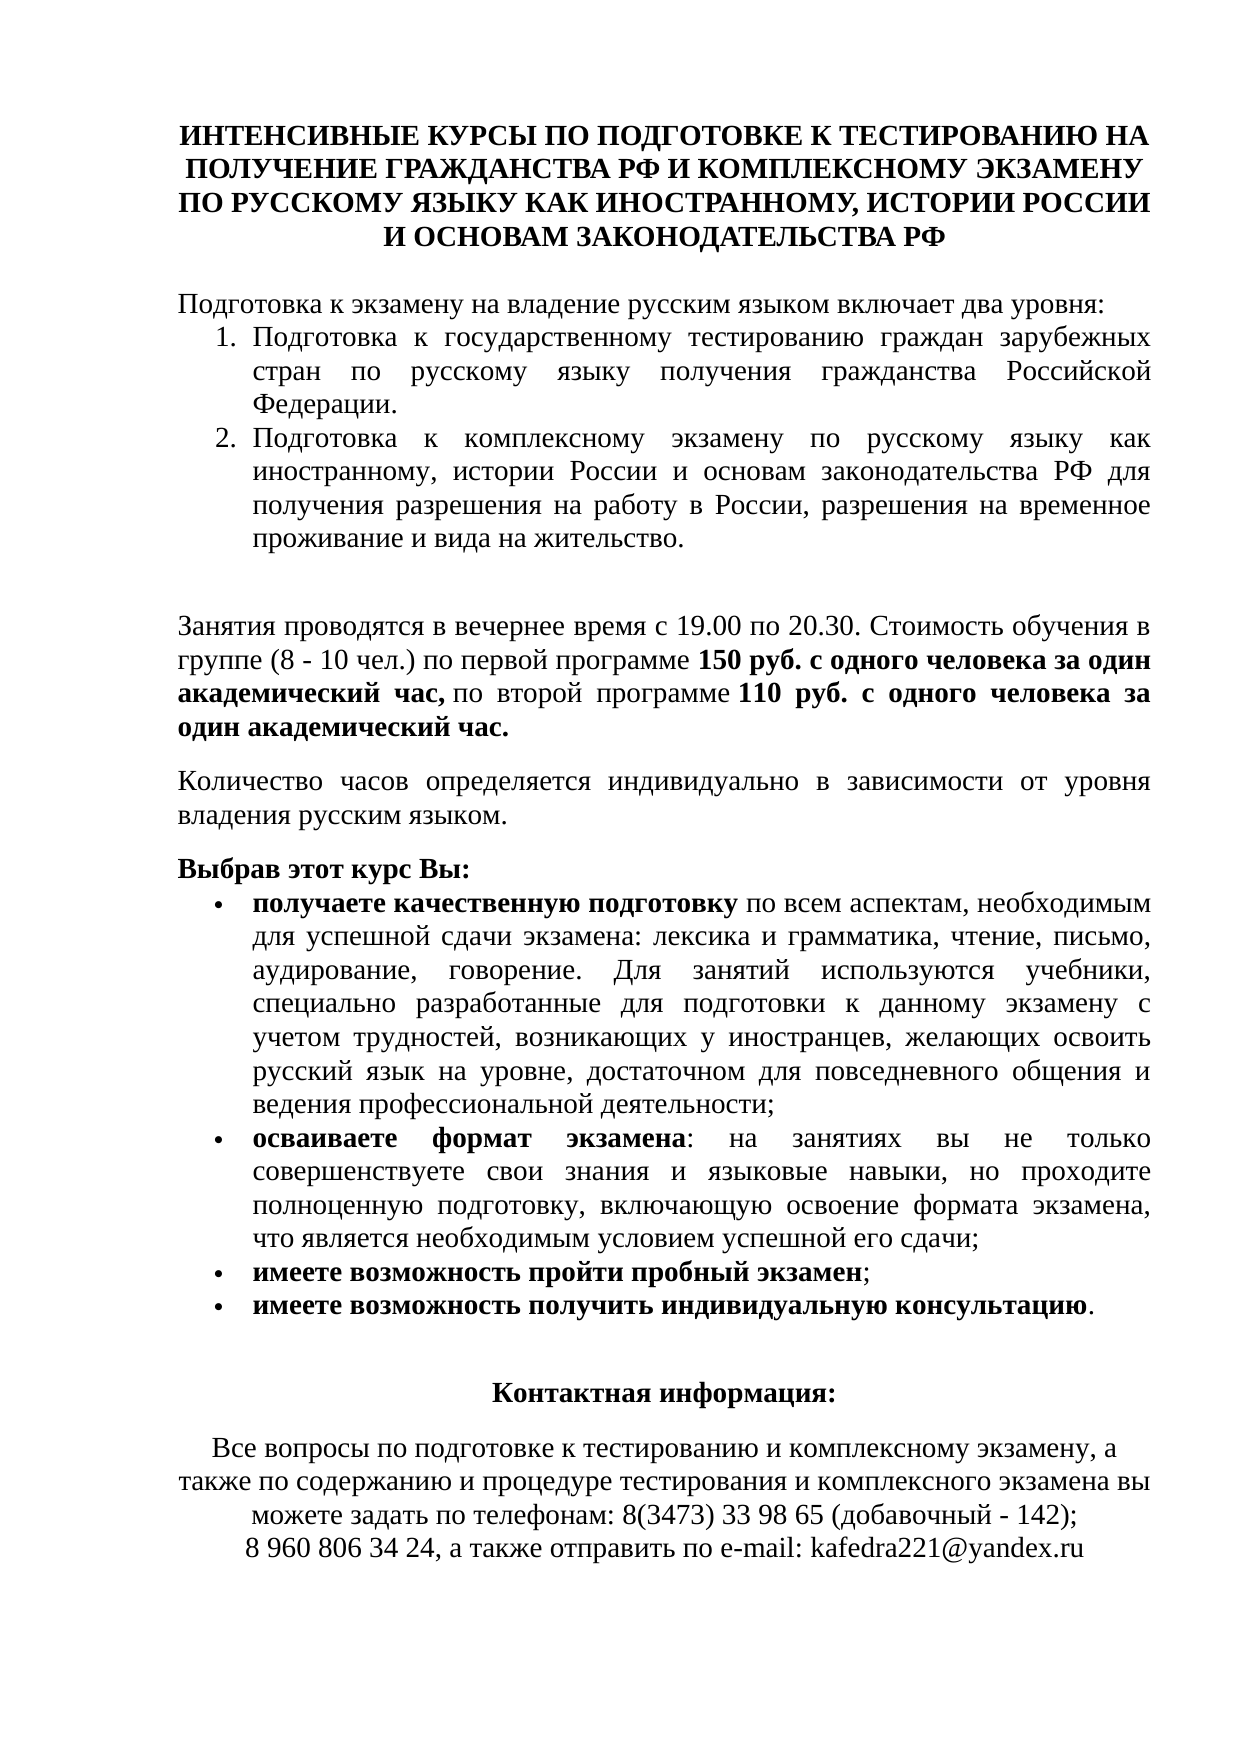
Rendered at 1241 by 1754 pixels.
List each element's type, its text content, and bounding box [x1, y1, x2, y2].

text Количество часов определяется индивидуально в зависимости от уровня владения русским языком. [177, 763, 1152, 831]
text ИНТЕНСИВНЫЕ КУРСЫ ПО ПОДГОТОВКЕ К ТЕСТИРОВАНИЮ НА ПОЛУЧЕНИЕ ГРАЖДАНСТВА РФ И КОМПЛЕКСНОМУ ЭКЗАМЕНУ ПО РУССКОМУ ЯЗЫКУ КАК ИНОСТРАННОМУ, ИСТОРИИ РОССИИ И ОСНОВАМ ЗАКОНОДАТЕЛЬСТВА РФ [177, 118, 1152, 252]
text Занятия проводятся в вечернее время с 19.00 по 20.30. Стоимость обучения в группе (8 - 10 чел.) по первой программе 150 руб. с одного человека за один академический час, по второй программе 110 руб. с одного человека за один академический час. [177, 608, 1152, 743]
text Подготовка к экзамену на владение русским языком включает два уровня: [177, 286, 1152, 319]
list получаете качественную подготовку по всем аспектам, необходимым для успешной сдачи экзамена: лексика и грамматика, чтение, письмо, аудирование, говорение. Для занятий используются учебники, специально разработанные для подготовки к данному экзамену с учетом трудностей, возникающих у иностранцев, желающих освоить русский язык на уровне, достаточном для повседневного общения и ведения профессиональной деятельности; [215, 885, 1152, 1120]
text 8 960 806 34 24, а также отправить по e-mail: kafedra221@yandex.ru [177, 1530, 1152, 1564]
list Подготовка к комплексному экзамену по русскому языку как иностранному, истории России и основам законодательства РФ для получения разрешения на работу в России, разрешения на временное проживание и вида на жительство. [215, 420, 1152, 554]
list имеете возможность пройти пробный экзамен; [215, 1254, 1152, 1287]
text Выбрав этот курс Вы: [177, 851, 1152, 885]
text Все вопросы по подготовке к тестированию и комплексному экзамену, а также по содержанию и процедуре тестирования и комплексного экзамена вы можете задать по телефонам: 8(3473) 33 98 65 (добавочный - 142); [177, 1430, 1152, 1530]
list осваиваете формат экзамена: на занятиях вы не только совершенствуете свои знания и языковые навыки, но проходите полноценную подготовку, включающую освоение формата экзамена, что является необходимым условием успешной его сдачи; [215, 1120, 1152, 1254]
text Контактная информация: [177, 1375, 1152, 1409]
list Подготовка к государственному тестированию граждан зарубежных стран по русскому языку получения гражданства Российской Федерации. [215, 319, 1152, 420]
list имеете возможность получить индивидуальную консультацию. [215, 1287, 1152, 1321]
